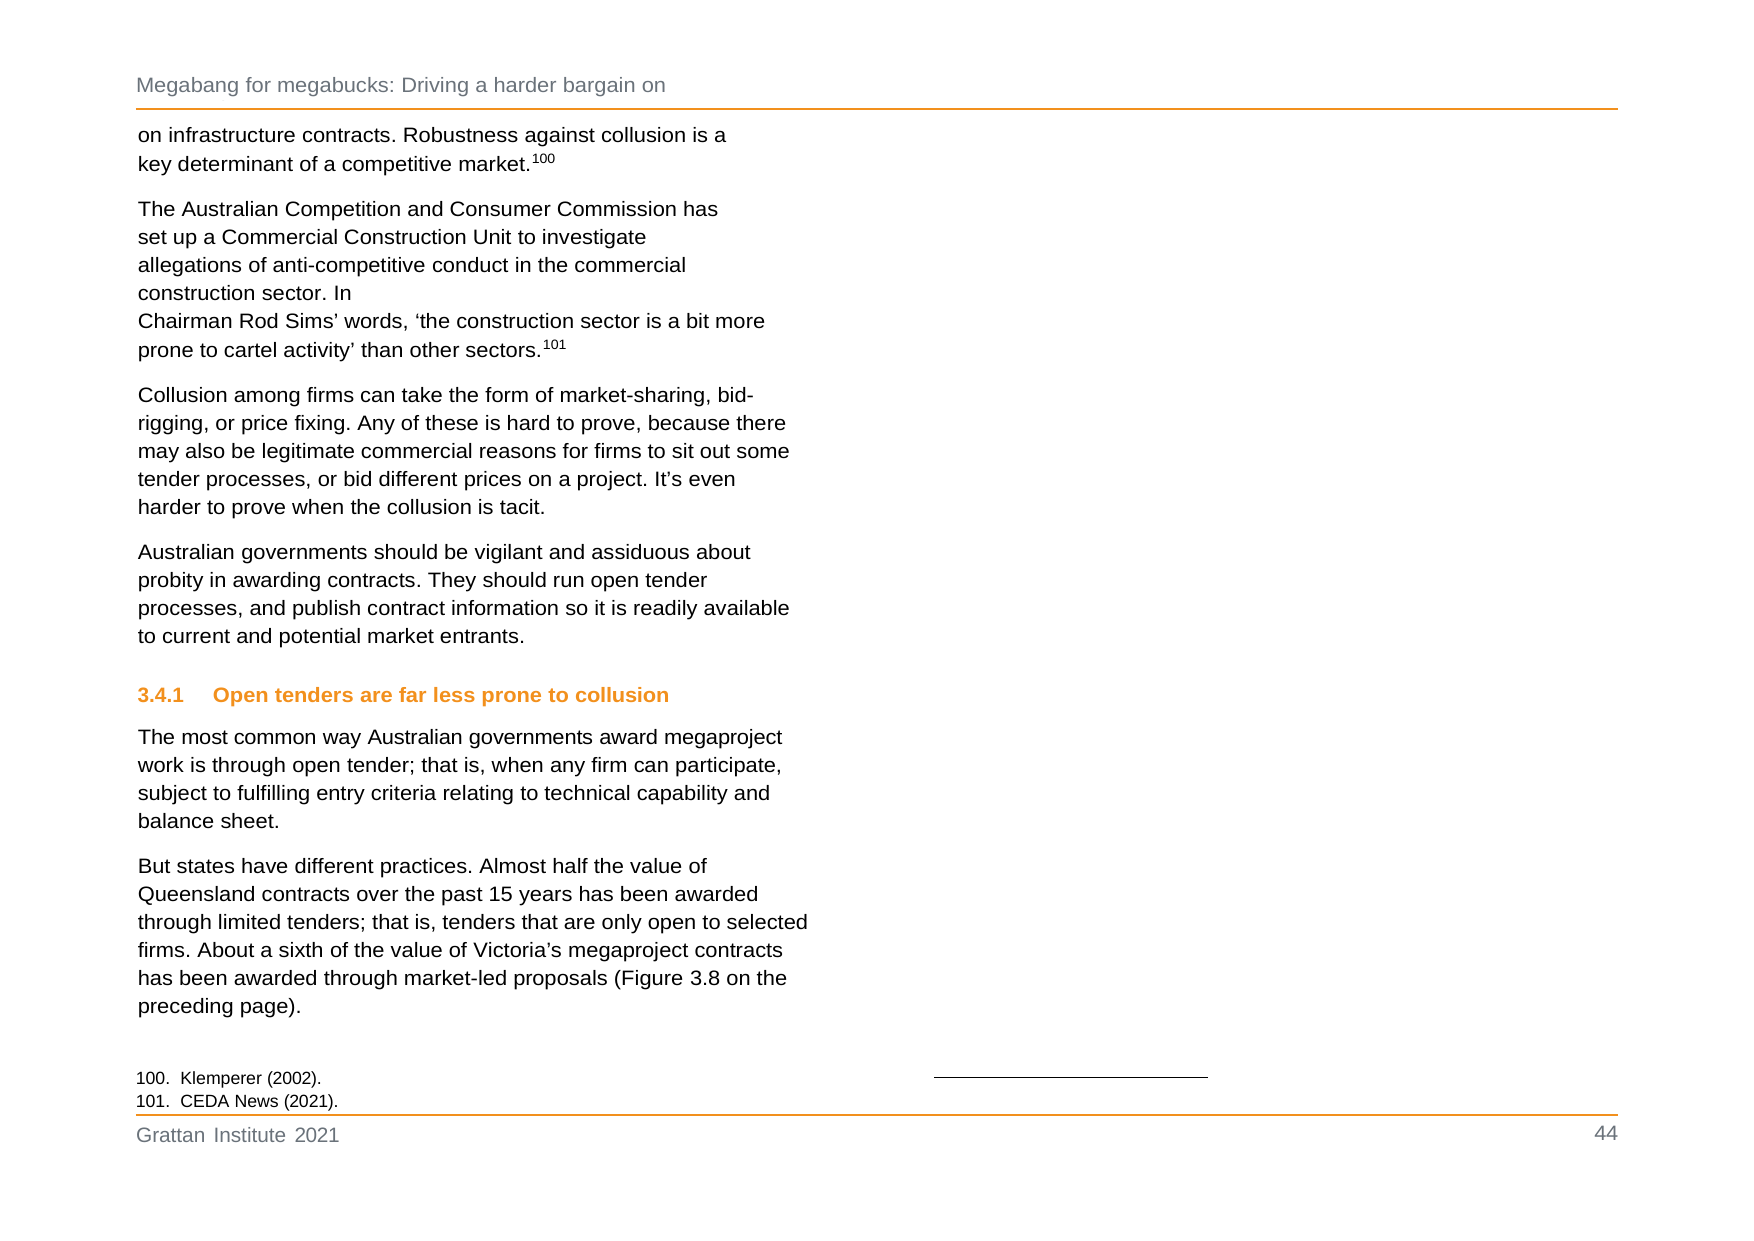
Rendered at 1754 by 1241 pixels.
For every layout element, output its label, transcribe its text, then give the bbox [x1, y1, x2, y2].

text But states have different practices. Almost half the value of Queensland contracts over the past 15 years has been awarded through limited tenders; that is, tenders that are only open to selected firms. About a sixth of the value of Victoria’s megaproject contracts has been awarded through market-led proposals (Figure 3.8 on the preceding page). [138, 854, 821, 1018]
text on infrastructure contracts. Robustness against collusion is a key determinant of a competitive market.100 [138, 123, 745, 176]
text Collusion among firms can take the form of market-sharing, bid-rigging, or price fixing. Any of these is hard to prove, because there may also be legitimate commercial reasons for firms to sit out some tender processes, or bid different prices on a project. It’s even harder to prove when the collusion is tacit. [138, 383, 802, 519]
text Australian governments should be vigilant and assiduous about probity in awarding contracts. They should run open tender processes, and publish contract information so it is readily available to current and potential market entrants. [138, 540, 802, 648]
list CEDA News (2021). [136, 1090, 821, 1111]
subtitle Open tenders are far less prone to collusion [137, 683, 821, 707]
list Klemperer (2002). [136, 1067, 821, 1088]
text Chairman Rod Sims’ words, ‘the construction sector is a bit more prone to cartel activity’ than other sectors.101 [138, 309, 802, 362]
text The Australian Competition and Consumer Commission has set up a Commercial Construction Unit to investigate allegations of anti-competitive conduct in the commercial construction sector. In [138, 197, 745, 305]
text The most common way Australian governments award megaproject work is through open tender; that is, when any firm can participate, subject to fulfilling entry criteria relating to technical capability and balance sheet. [138, 725, 802, 833]
